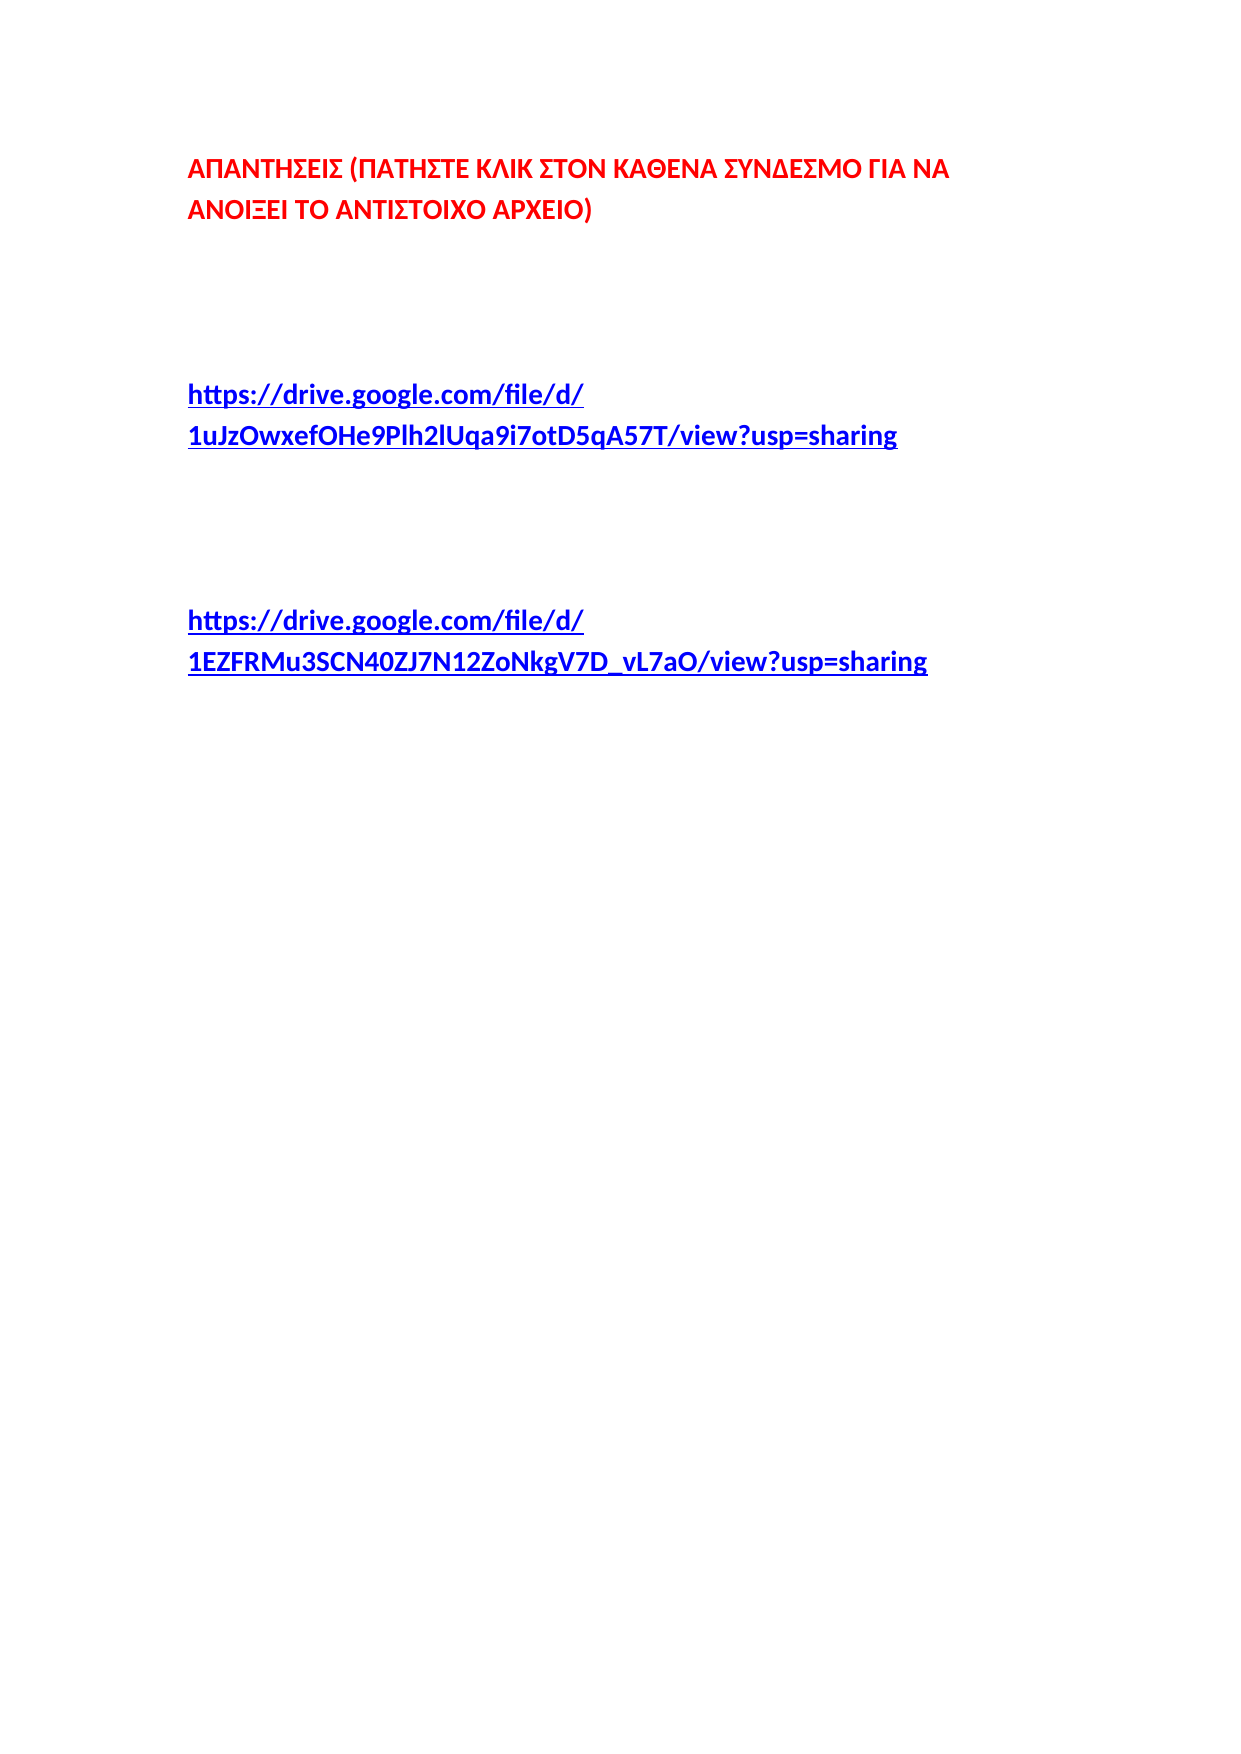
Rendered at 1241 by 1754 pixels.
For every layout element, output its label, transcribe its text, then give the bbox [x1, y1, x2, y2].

text https://drive.google.com/file/d/1uJzOwxefOHe9Plh2lUqa9i7otD5qA57T/view?usp=sharing [187, 376, 1053, 453]
text ΑΠΑΝΤΗΣΕΙΣ (ΠΑΤΗΣΤΕ ΚΛΙΚ ΣΤΟΝ ΚΑΘΕΝΑ ΣΥΝΔΕΣΜΟ ΓΙΑ ΝΑ ΑΝΟΙΞΕΙ ΤΟ ΑΝΤΙΣΤΟΙΧΟ ΑΡΧΕΙΟ) [187, 150, 1053, 227]
text https://drive.google.com/file/d/1EZFRMu3SCN40ZJ7N12ZoNkgV7D_vL7aO/view?usp=sharing [187, 602, 1053, 679]
